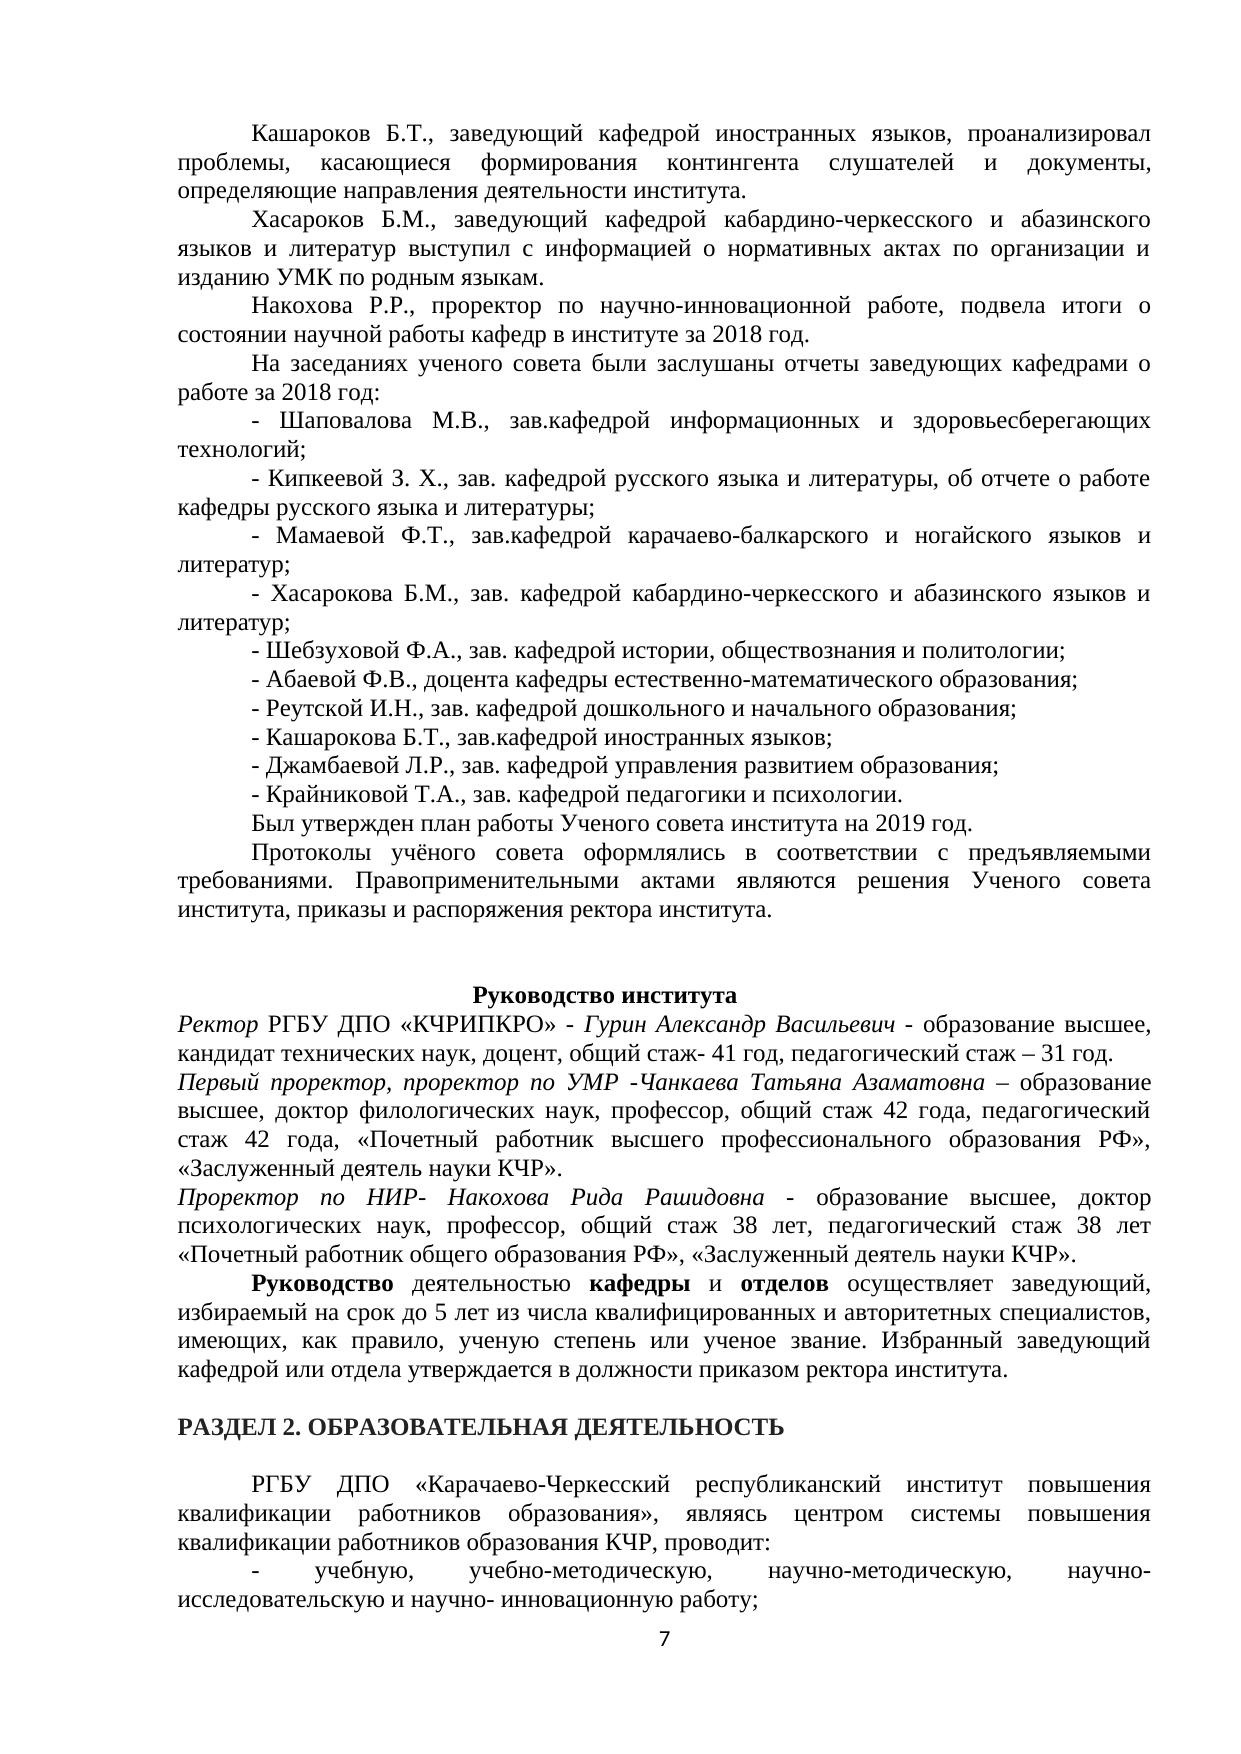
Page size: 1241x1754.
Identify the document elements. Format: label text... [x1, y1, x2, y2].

text - Крайниковой Т.А., зав. кафедрой педагогики и психологии. [177, 779, 1152, 808]
text - Абаевой Ф.В., доцента кафедры естественно-математического образования; [177, 664, 1152, 693]
text - Хасарокова Б.М., зав. кафедрой кабардино-черкесского и абазинского языков и литератур; [177, 578, 1152, 636]
text Кашароков Б.Т., заведующий кафедрой иностранных языков, проанализировал проблемы, касающиеся формирования контингента слушателей и документы, определяющие направления деятельности института. [177, 118, 1152, 204]
text Ректор РГБУ ДПО «КЧРИПКРО» - Гурин Александр Васильевич - образование высшее, кандидат технических наук, доцент, общий стаж- 41 год, педагогический стаж – 31 год. [177, 1009, 1152, 1067]
text Хасароков Б.М., заведующий кафедрой кабардино-черкесского и абазинского языков и литератур выступил с информацией о нормативных актах по организации и изданию УМК по родным языкам. [177, 204, 1152, 291]
text Протоколы учёного совета оформлялись в соответствии с предъявляемыми требованиями. Правоприменительными актами являются решения Ученого совета института, приказы и распоряжения ректора института. [177, 837, 1152, 923]
text РАЗДЕЛ 2. ОБРАЗОВАТЕЛЬНАЯ ДЕЯТЕЛЬНОСТЬ [177, 1412, 1152, 1441]
text Проректор по НИР- Накохова Рида Рашидовна - образование высшее, доктор психологических наук, профессор, общий стаж 38 лет, педагогический стаж 38 лет «Почетный работник общего образования РФ», «Заслуженный деятель науки КЧР». [177, 1182, 1152, 1268]
text - Реутской И.Н., зав. кафедрой дошкольного и начального образования; [177, 693, 1152, 722]
list - Мамаевой Ф.Т., зав.кафедрой карачаево-балкарского и ногайского языков и литератур; [177, 521, 1152, 578]
text - учебную, учебно-методическую, научно-методическую, научно-исследовательскую и научно- инновационную работу; [177, 1556, 1152, 1613]
text - Джамбаевой Л.Р., зав. кафедрой управления развитием образования; [177, 751, 1152, 779]
text - Кашарокова Б.Т., зав.кафедрой иностранных языков; [177, 722, 1152, 751]
text - Шебзуховой Ф.А., зав. кафедрой истории, обществознания и политологии; [177, 636, 1152, 664]
text РГБУ ДПО «Карачаево-Черкесский республиканский институт повышения квалификации работников образования», являясь центром системы повышения квалификации работников образования КЧР, проводит: [177, 1469, 1152, 1556]
text Руководство деятельностью кафедры и отделов осуществляет заведующий, избираемый на срок до 5 лет из числа квалифицированных и авторитетных специалистов, имеющих, как правило, ученую степень или ученое звание. Избранный заведующий кафедрой или отдела утверждается в должности приказом ректора института. [177, 1268, 1152, 1383]
text Руководство института [398, 981, 1152, 1009]
text Был утвержден план работы Ученого совета института на 2019 год. [177, 808, 1152, 837]
text На заседаниях ученого совета были заслушаны отчеты заведующих кафедрами о работе за 2018 год: [177, 348, 1152, 406]
text Первый проректор, проректор по УМР -Чанкаева Татьяна Азаматовна – образование высшее, доктор филологических наук, профессор, общий стаж 42 года, педагогический стаж 42 года, «Почетный работник высшего профессионального образования РФ», «Заслуженный деятель науки КЧР». [177, 1067, 1152, 1182]
text - Шаповалова М.В., зав.кафедрой информационных и здоровьесберегающих технологий; [177, 406, 1152, 463]
text - Кипкеевой З. Х., зав. кафедрой русского языка и литературы, об отчете о работе кафедры русского языка и литературы; [177, 463, 1152, 521]
text Накохова Р.Р., проректор по научно-инновационной работе, подвела итоги о состоянии научной работы кафедр в институте за 2018 год. [177, 291, 1152, 348]
